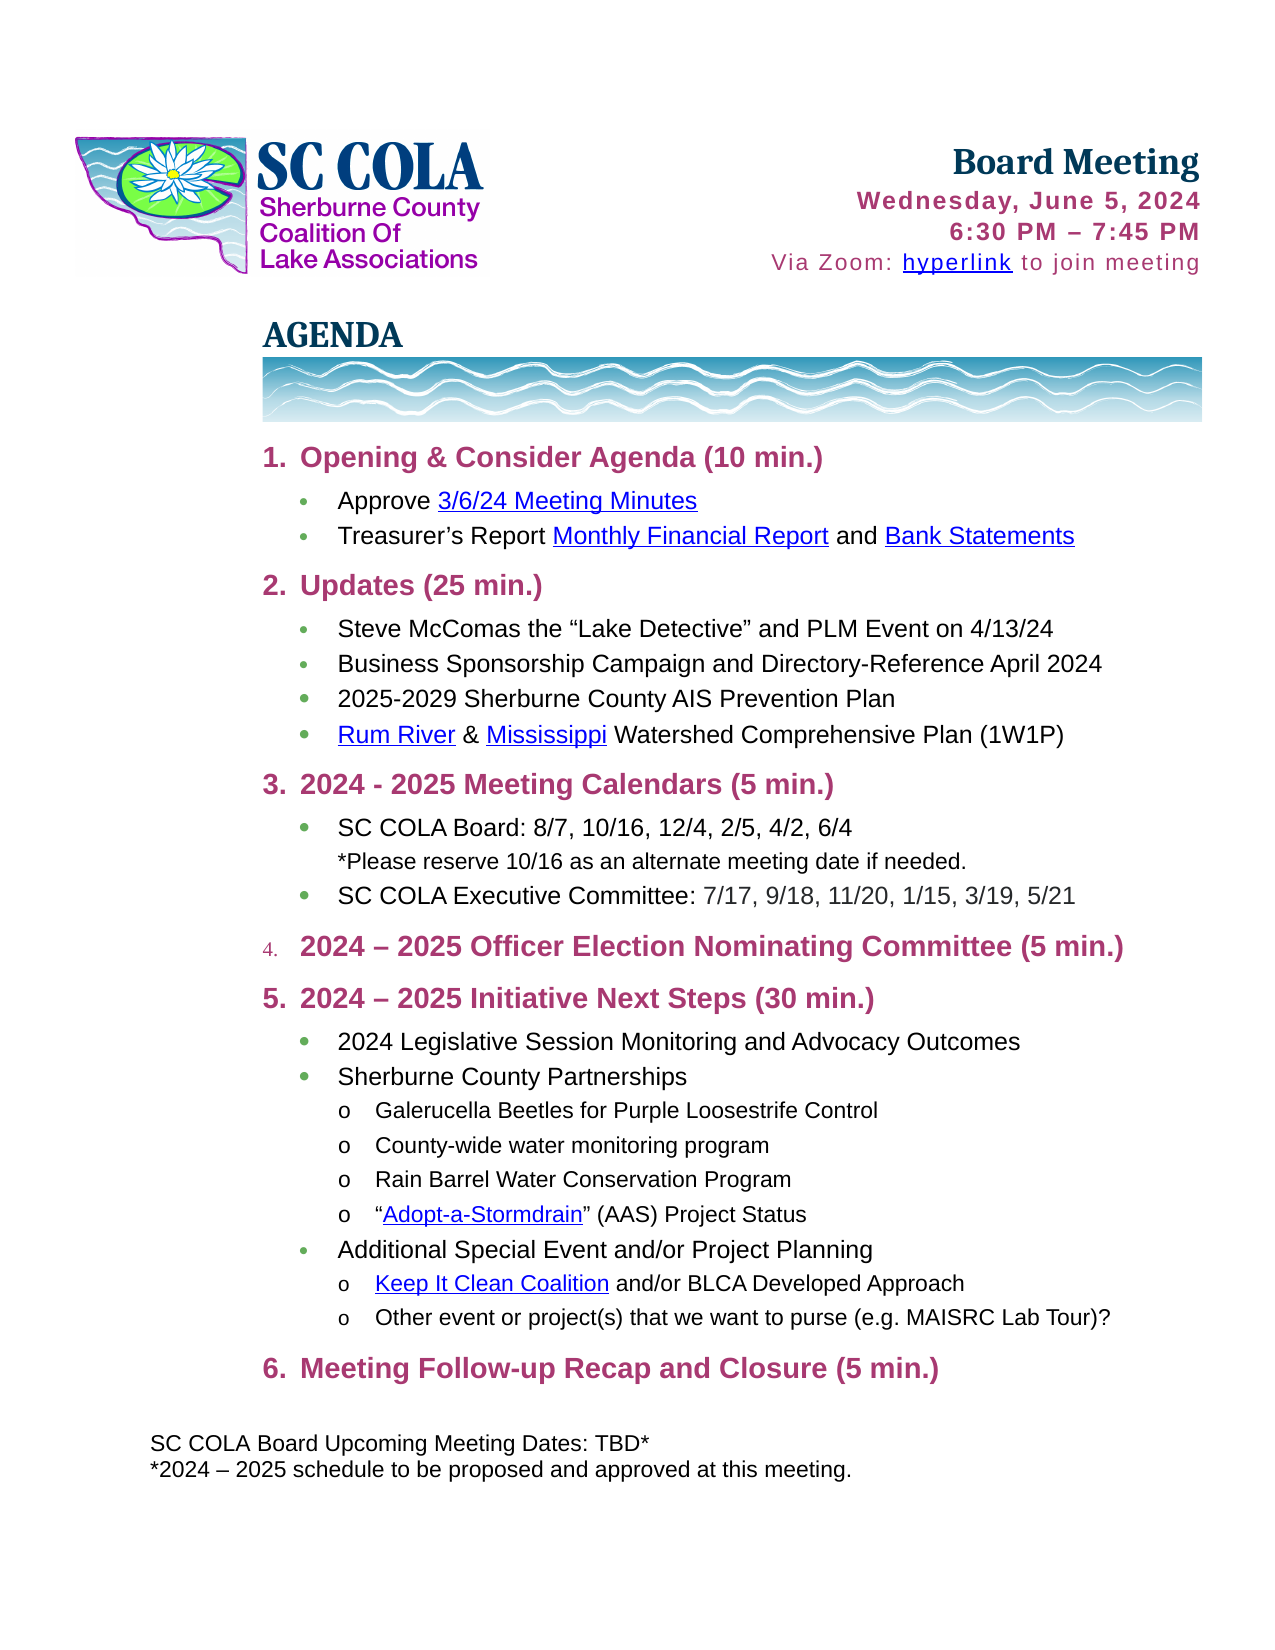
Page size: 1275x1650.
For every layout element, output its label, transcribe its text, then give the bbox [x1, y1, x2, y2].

text 2024 Legislative Session Monitoring and Advocacy Outcomes [300, 1027, 1125, 1056]
text Sherburne County Partnerships [300, 1062, 1125, 1091]
text Steve McComas the “Lake Detective” and PLM Event on 4/13/24 [300, 614, 1125, 643]
text 2024 - 2025 Meeting Calendars (5 min.) [262, 767, 1125, 801]
text Approve 3/6/24 Meeting Minutes [300, 486, 1125, 515]
text 2025-2029 Sherburne County AIS Prevention Plan [300, 684, 1125, 713]
text Additional Special Event and/or Project Planning [300, 1235, 1125, 1264]
text Keep It Clean Coalition and/or BLCA Developed Approach [337, 1270, 1125, 1298]
text Treasurer’s Report Monthly Financial Report and Bank Statements [300, 521, 1125, 550]
text Galerucella Beetles for Purple Loosestrife Control [337, 1097, 1125, 1125]
picture [262, 357, 1203, 422]
text Updates (25 min.) [262, 568, 1125, 602]
text 2024 – 2025 Initiative Next Steps (30 min.) [262, 981, 1125, 1014]
picture [75, 129, 490, 277]
text Rum River & Mississippi Watershed Comprehensive Plan (1W1P) [300, 719, 1125, 748]
text SC COLA Board Upcoming Meeting Dates: TBD* [150, 1429, 1125, 1456]
text “Adopt-a-Stormdrain” (AAS) Project Status [337, 1201, 1125, 1229]
list *Please reserve 10/16 as an alternate meeting date if needed. [337, 848, 1125, 875]
text Business Sponsorship Campaign and Directory-Reference April 2024 [300, 649, 1125, 678]
text County-wide water monitoring program [337, 1132, 1125, 1160]
text Other event or project(s) that we want to purse (e.g. MAISRC Lab Tour)? [337, 1304, 1125, 1332]
text Opening & Consider Agenda (10 min.) [262, 440, 1125, 473]
text *2024 – 2025 schedule to be proposed and approved at this meeting. [150, 1456, 1125, 1482]
text Rain Barrel Water Conservation Program [337, 1166, 1125, 1194]
text 2024 – 2025 Officer Election Nominating Committee (5 min.) [262, 928, 1125, 962]
text SC COLA Board: 8/7, 10/16, 12/4, 2/5, 4/2, 6/4 [300, 813, 1125, 842]
subtitle AGENDA [262, 314, 1125, 357]
text SC COLA Executive Committee: 7/17, 9/18, 11/20, 1/15, 3/19, 5/21 [300, 881, 1125, 910]
text Meeting Follow-up Recap and Closure (5 min.) [262, 1351, 1125, 1384]
